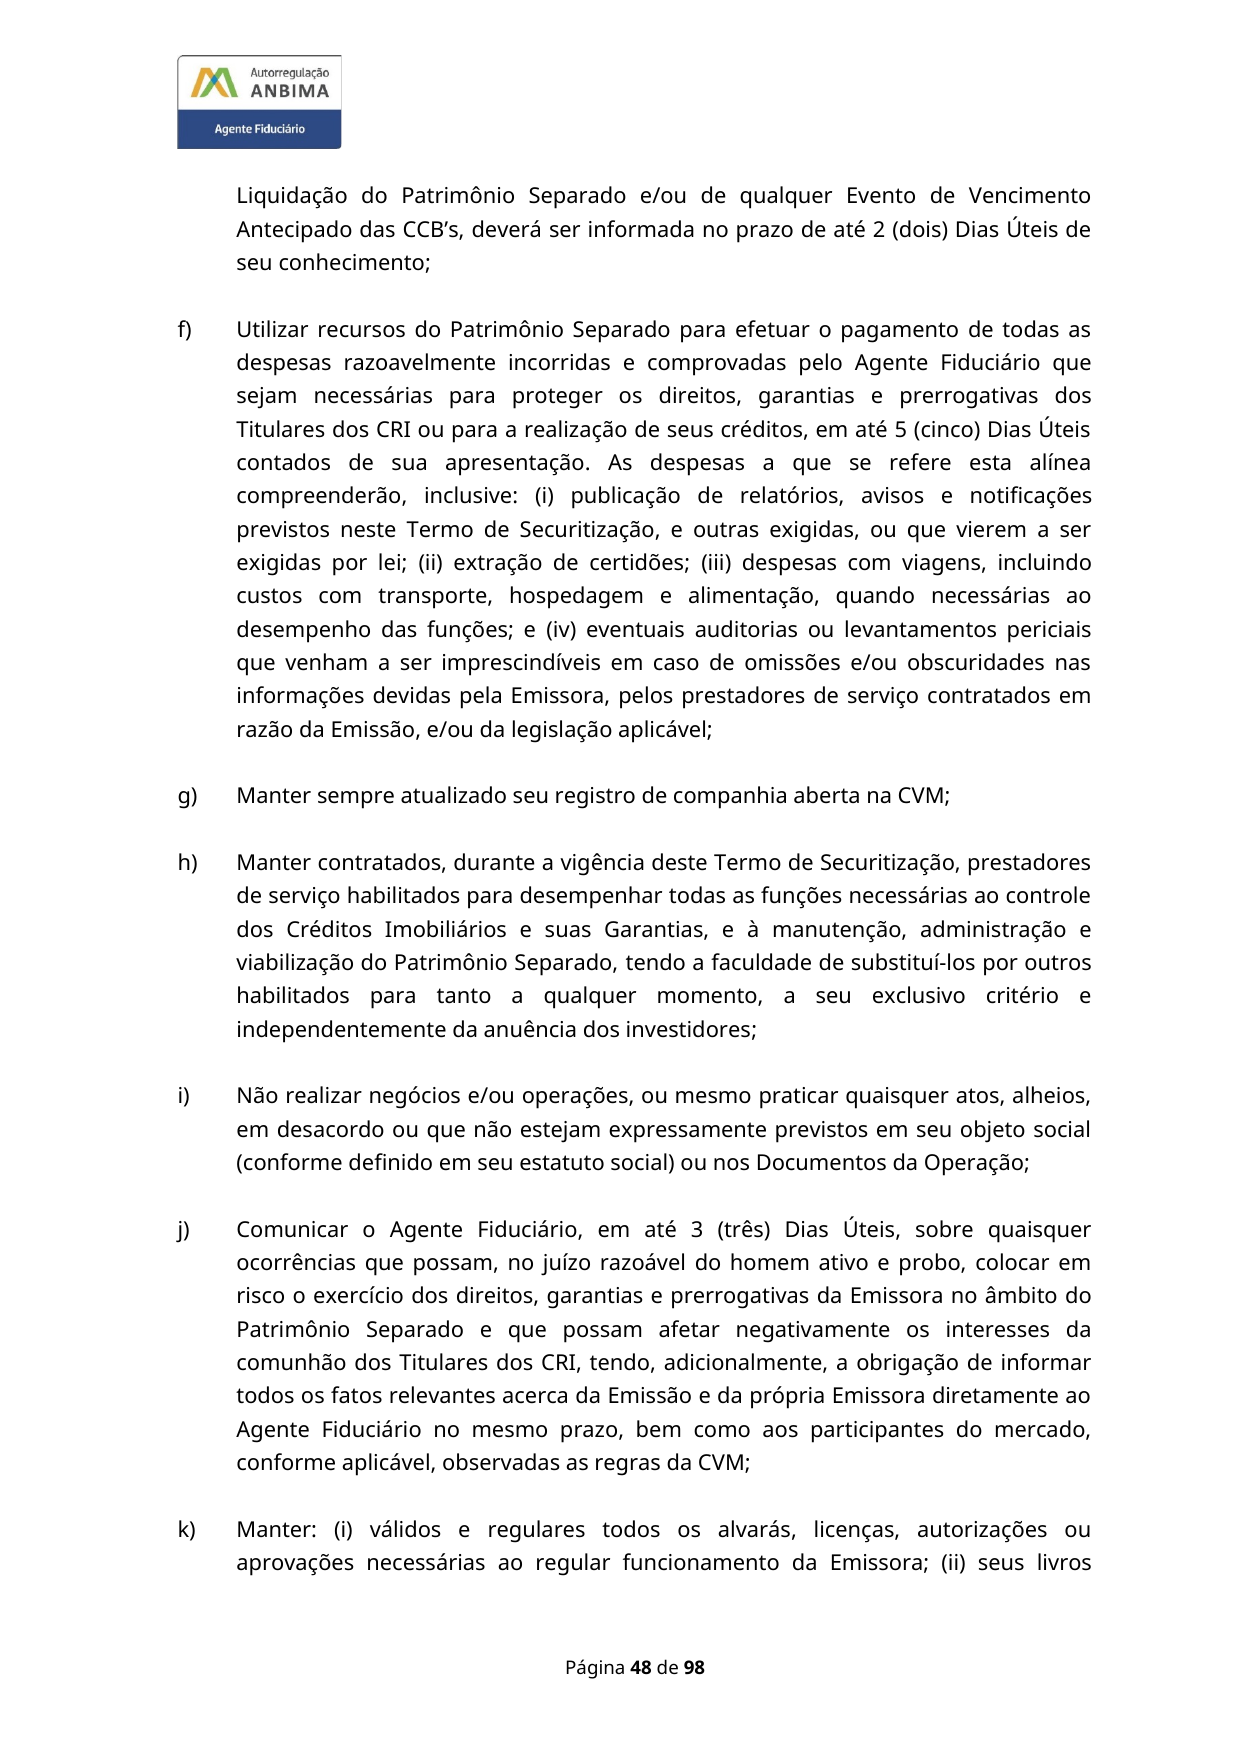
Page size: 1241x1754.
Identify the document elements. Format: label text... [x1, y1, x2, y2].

list Não realizar negócios e/ou operações, ou mesmo praticar quaisquer atos, alheios, em desacordo ou que não estejam expressamente previstos em seu objeto social (conforme definido em seu estatuto social) ou nos Documentos da Operação; [177, 1077, 1093, 1177]
list Manter contratados, durante a vigência deste Termo de Securitização, prestadores de serviço habilitados para desempenhar todas as funções necessárias ao controle dos Créditos Imobiliários e suas Garantias, e à manutenção, administração e viabilização do Patrimônio Separado, tendo a faculdade de substituí-los por outros habilitados para tanto a qualquer momento, a seu exclusivo critério e independentemente da anuência dos investidores; [177, 844, 1093, 1044]
list Utilizar recursos do Patrimônio Separado para efetuar o pagamento de todas as despesas razoavelmente incorridas e comprovadas pelo Agente Fiduciário que sejam necessárias para proteger os direitos, garantias e prerrogativas dos Titulares dos CRI ou para a realização de seus créditos, em até 5 (cinco) Dias Úteis contados de sua apresentação. As despesas a que se refere esta alínea compreenderão, inclusive: (i) publicação de relatórios, avisos e notificações previstos neste Termo de Securitização, e outras exigidas, ou que vierem a ser exigidas por lei; (ii) extração de certidões; (iii) despesas com viagens, incluindo custos com transporte, hospedagem e alimentação, quando necessárias ao desempenho das funções; e (iv) eventuais auditorias ou levantamentos periciais que venham a ser imprescindíveis em caso de omissões e/ou obscuridades nas informações devidas pela Emissora, pelos prestadores de serviço contratados em razão da Emissão, e/ou da legislação aplicável; [177, 311, 1093, 744]
picture [177, 55, 342, 149]
list Manter sempre atualizado seu registro de companhia aberta na CVM; [177, 777, 1093, 811]
list Comunicar o Agente Fiduciário, em até 3 (três) Dias Úteis, sobre quaisquer ocorrências que possam, no juízo razoável do homem ativo e probo, colocar em risco o exercício dos direitos, garantias e prerrogativas da Emissora no âmbito do Patrimônio Separado e que possam afetar negativamente os interesses da comunhão dos Titulares dos CRI, tendo, adicionalmente, a obrigação de informar todos os fatos relevantes acerca da Emissão e da própria Emissora diretamente ao Agente Fiduciário no mesmo prazo, bem como aos participantes do mercado, conforme aplicável, observadas as regras da CVM; [177, 1211, 1093, 1477]
